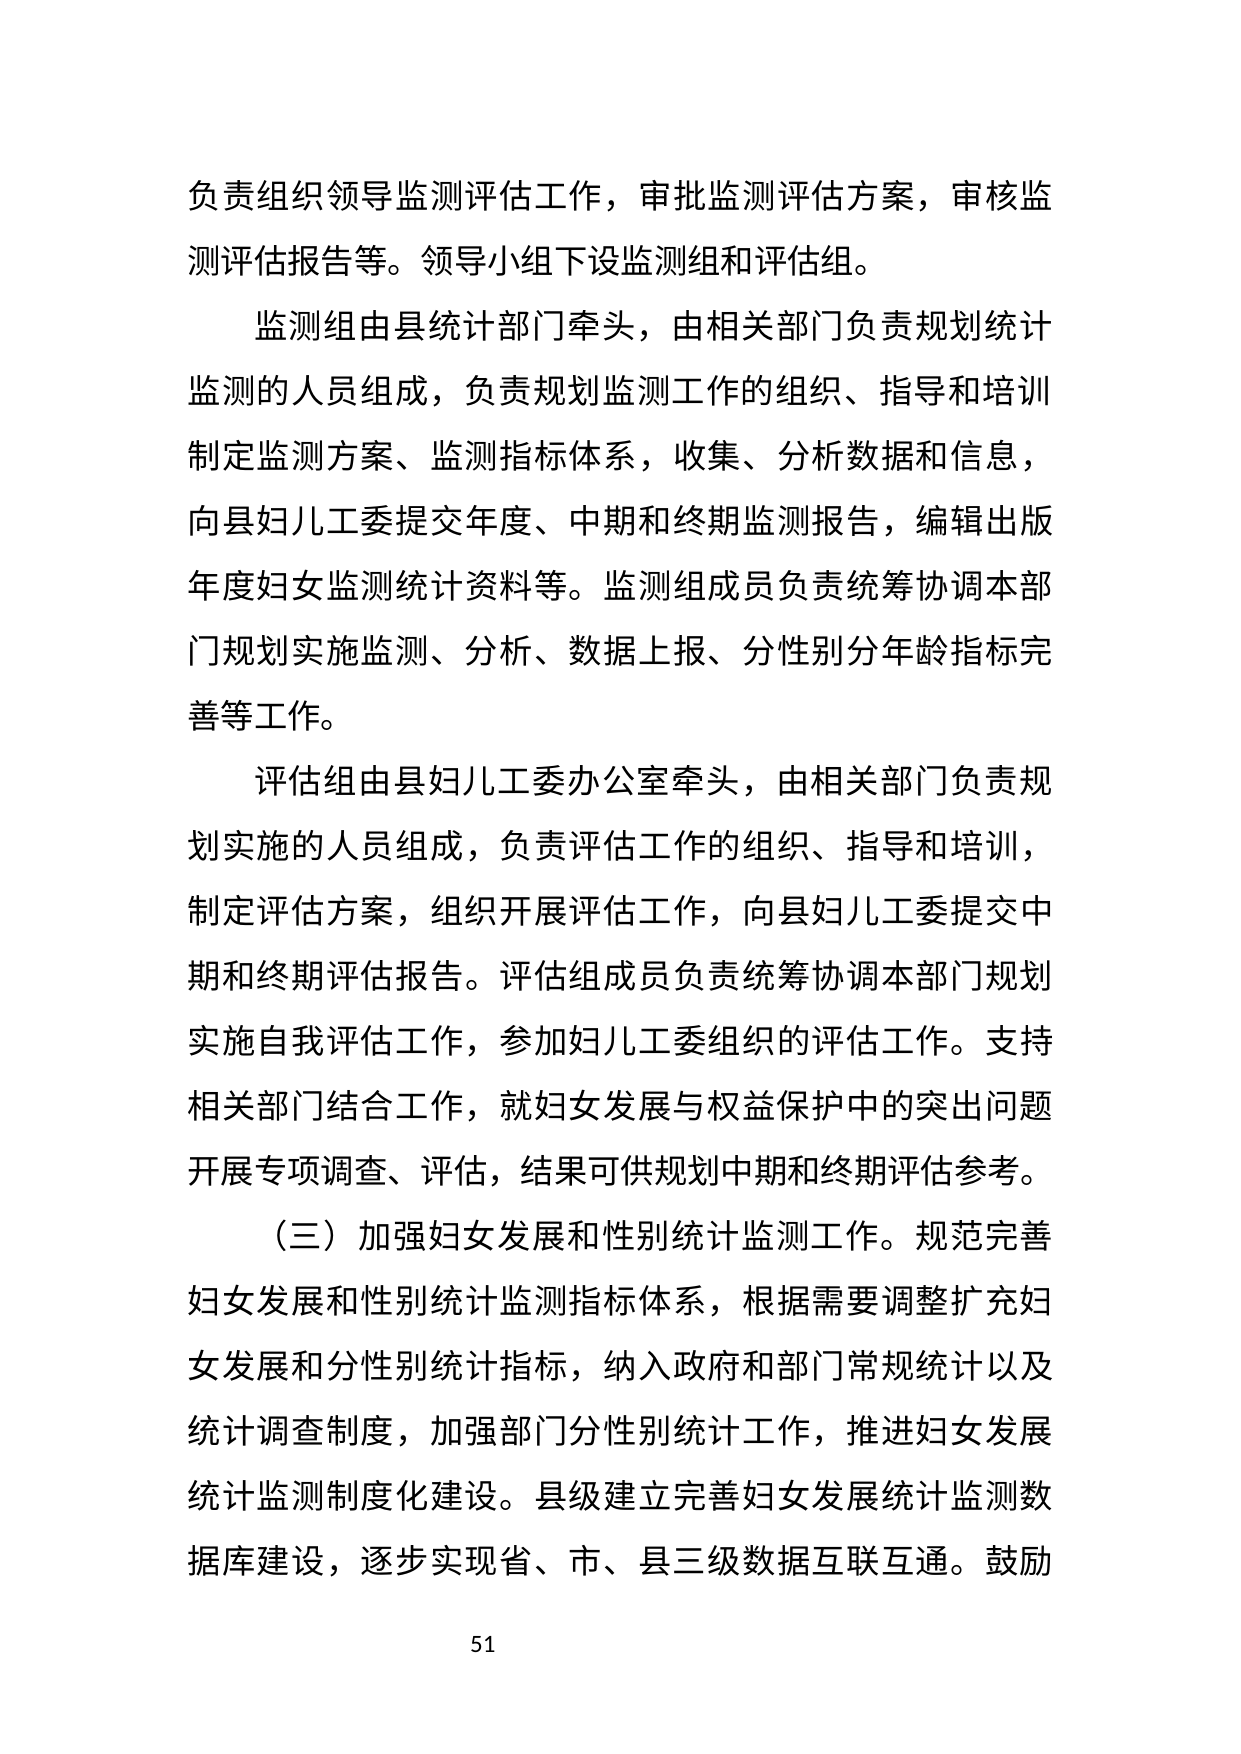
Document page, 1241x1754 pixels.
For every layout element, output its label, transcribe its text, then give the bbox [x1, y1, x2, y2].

text 评估组由县妇儿工委办公室牵头，由相关部门负责规划实施的人员组成，负责评估工作的组织、指导和培训，制定评估方案，组织开展评估工作，向县妇儿工委提交中期和终期评估报告。评估组成员负责统筹协调本部门规划实施自我评估工作，参加妇儿工委组织的评估工作。支持相关部门结合工作，就妇女发展与权益保护中的突出问题开展专项调查、评估，结果可供规划中期和终期评估参考。 [187, 747, 1053, 1202]
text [187, 1202, 1053, 1592]
text 监测组由县统计部门牵头，由相关部门负责规划统计监测的人员组成，负责规划监测工作的组织、指导和培训，制定监测方案、监测指标体系，收集、分析数据和信息，向县妇儿工委提交年度、中期和终期监测报告，编辑出版年度妇女监测统计资料等。监测组成员负责统筹协调本部门规划实施监测、分析、数据上报、分性别分年龄指标完善等工作。 [187, 292, 1053, 747]
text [187, 162, 1053, 292]
